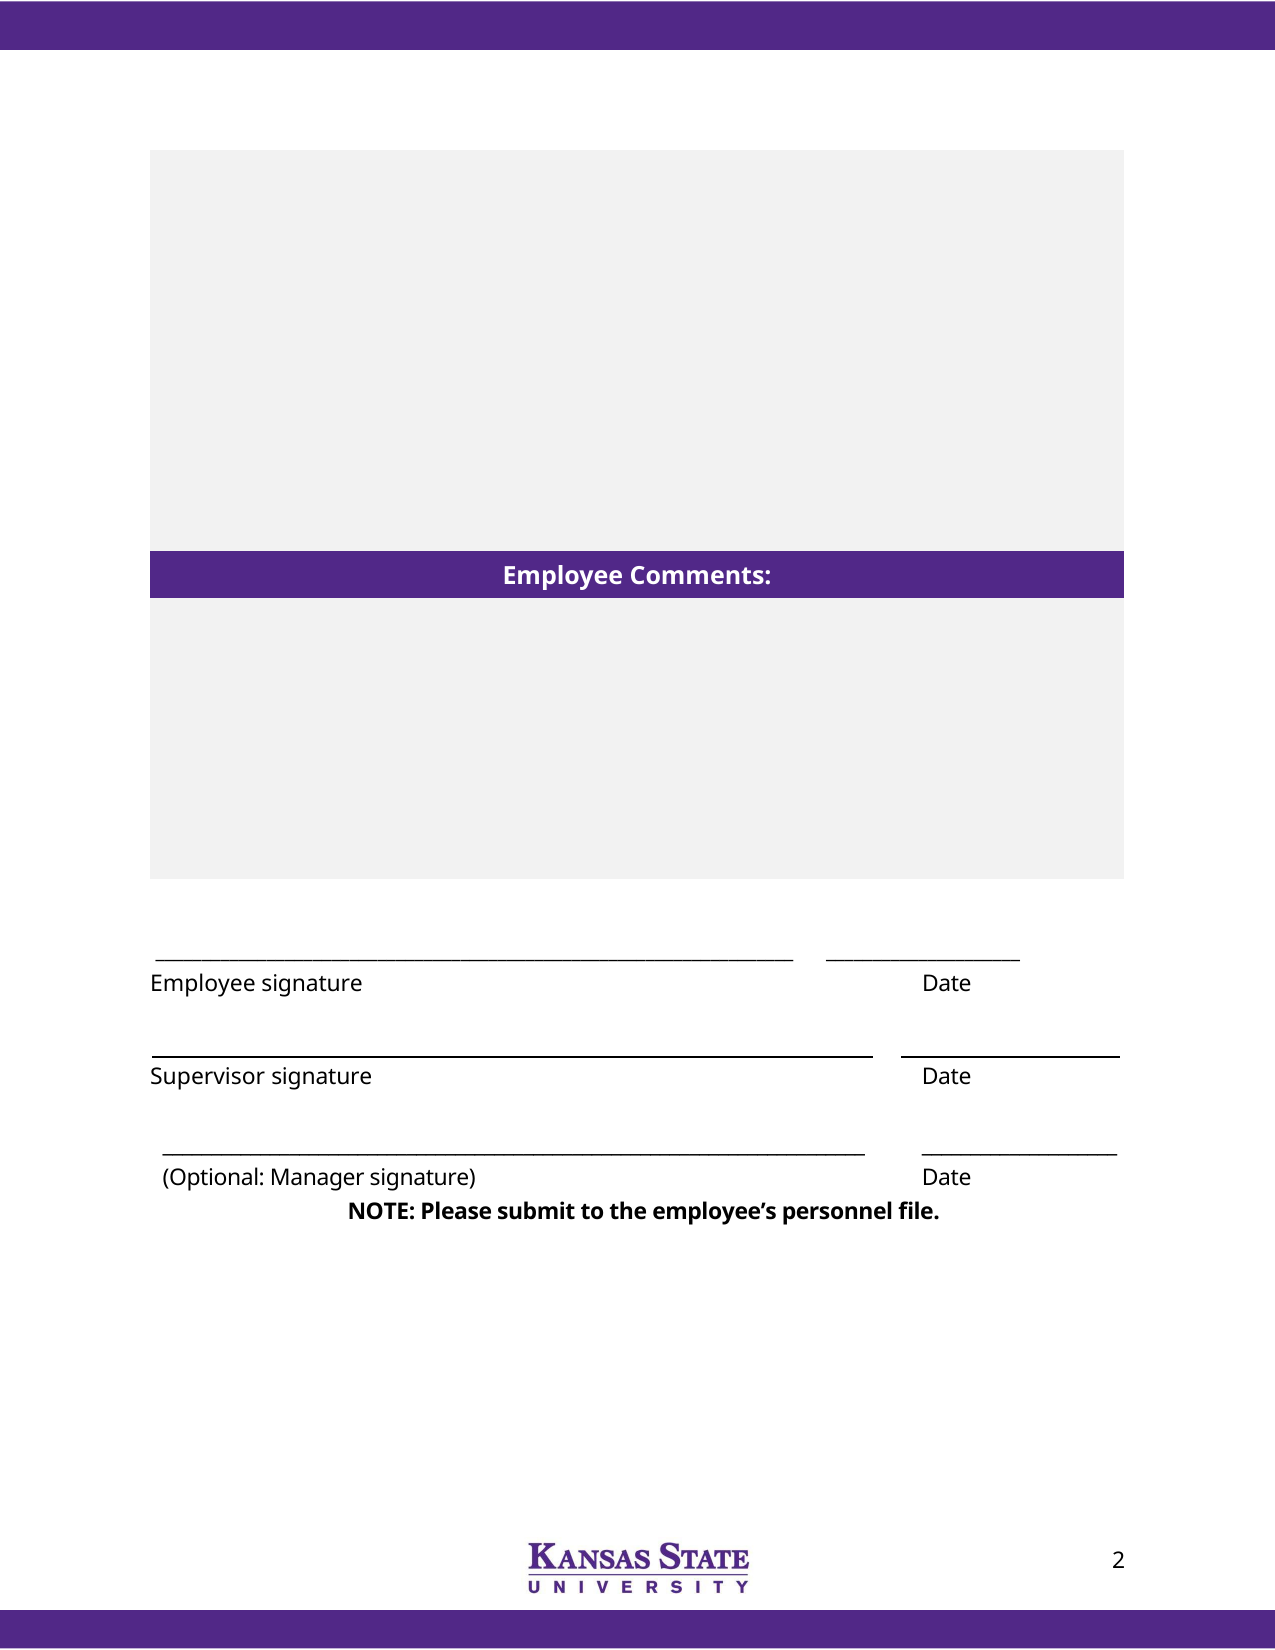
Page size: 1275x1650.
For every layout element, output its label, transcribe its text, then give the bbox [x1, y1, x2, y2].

text _____________________________________________________________________ _____________________ [150, 936, 1125, 965]
table_cell [150, 598, 1124, 879]
text Supervisor signature Date [150, 1058, 1125, 1091]
text Employee signature Date [150, 967, 1125, 998]
text (Optional: Manager signature) Date [162, 1161, 1125, 1192]
text ________________________________________________________________________ ____________________ [162, 1127, 1125, 1159]
table_cell [150, 150, 1124, 551]
text NOTE: Please submit to the employee’s personnel file. [162, 1195, 1125, 1226]
table_cell Employee Comments: [150, 551, 1124, 598]
picture [521, 1537, 754, 1594]
